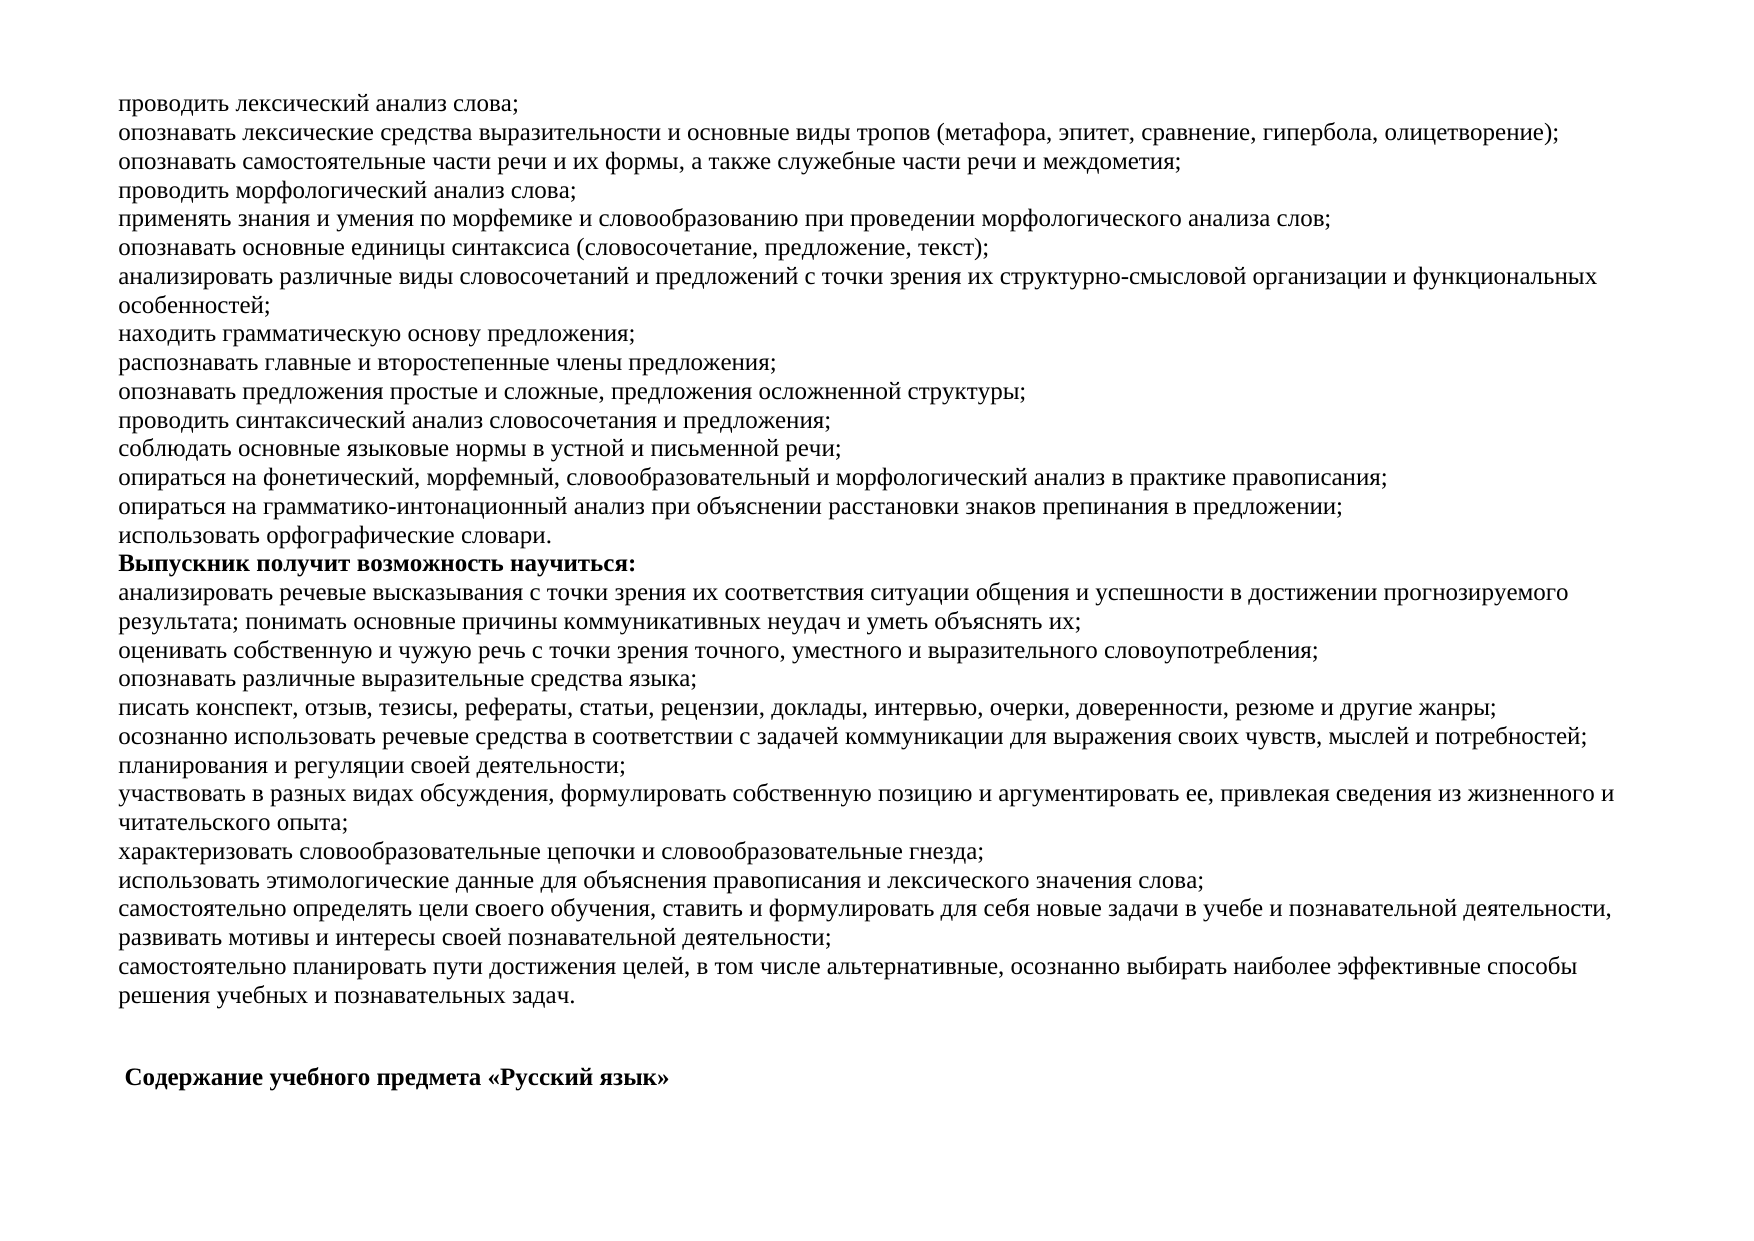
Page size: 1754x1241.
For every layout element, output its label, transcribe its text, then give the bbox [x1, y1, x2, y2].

text оценивать собственную и чужую речь с точки зрения точного, уместного и выразительного словоупотребления; [118, 635, 1636, 663]
text Содержание учебного предмета «Русский язык» [118, 1062, 1636, 1091]
text использовать этимологические данные для объяснения правописания и лексического значения слова; [118, 865, 1636, 893]
text использовать орфографические словари. [118, 520, 1636, 548]
text проводить морфологический анализ слова; [118, 175, 1636, 203]
text проводить лексический анализ слова; [118, 88, 1636, 117]
text опираться на грамматико-интонационный анализ при объяснении расстановки знаков препинания в предложении; [118, 491, 1636, 520]
text опознавать основные единицы синтаксиса (словосочетание, предложение, текст); [118, 232, 1636, 261]
text распознавать главные и второстепенные члены предложения; [118, 347, 1636, 376]
text находить грамматическую основу предложения; [118, 318, 1636, 347]
text опознавать самостоятельные части речи и их формы, а также служебные части речи и междометия; [118, 146, 1636, 175]
text опираться на фонетический, морфемный, словообразовательный и морфологический анализ в практике правописания; [118, 462, 1636, 491]
text самостоятельно определять цели своего обучения, ставить и формулировать для себя новые задачи в учебе и познавательной деятельности, развивать мотивы и интересы своей познавательной деятельности; [118, 893, 1636, 951]
text анализировать речевые высказывания с точки зрения их соответствия ситуации общения и успешности в достижении прогнозируемого результата; понимать основные причины коммуникативных неудач и уметь объяснять их; [118, 577, 1636, 635]
text участвовать в разных видах обсуждения, формулировать собственную позицию и аргументировать ее, привлекая сведения из жизненного и читательского опыта; [118, 778, 1636, 836]
text опознавать различные выразительные средства языка; [118, 663, 1636, 692]
text Выпускник получит возможность научиться: [118, 548, 1636, 577]
text применять знания и умения по морфемике и словообразованию при проведении морфологического анализа слов; [118, 203, 1636, 232]
text анализировать различные виды словосочетаний и предложений с точки зрения их структурно-смысловой организации и функциональных особенностей; [118, 261, 1636, 318]
text характеризовать словообразовательные цепочки и словообразовательные гнезда; [118, 836, 1636, 865]
text опознавать предложения простые и сложные, предложения осложненной структуры; [118, 376, 1636, 405]
text осознанно использовать речевые средства в соответствии с задачей коммуникации для выражения своих чувств, мыслей и потребностей; планирования и регуляции своей деятельности; [118, 721, 1636, 778]
text самостоятельно планировать пути достижения целей, в том числе альтернативные, осознанно выбирать наиболее эффективные способы решения учебных и познавательных задач. [118, 951, 1636, 1008]
text писать конспект, отзыв, тезисы, рефераты, статьи, рецензии, доклады, интервью, очерки, доверенности, резюме и другие жанры; [118, 692, 1636, 721]
text проводить синтаксический анализ словосочетания и предложения; [118, 405, 1636, 433]
text опознавать лексические средства выразительности и основные виды тропов (метафора, эпитет, сравнение, гипербола, олицетворение); [118, 117, 1636, 146]
text соблюдать основные языковые нормы в устной и письменной речи; [118, 433, 1636, 462]
